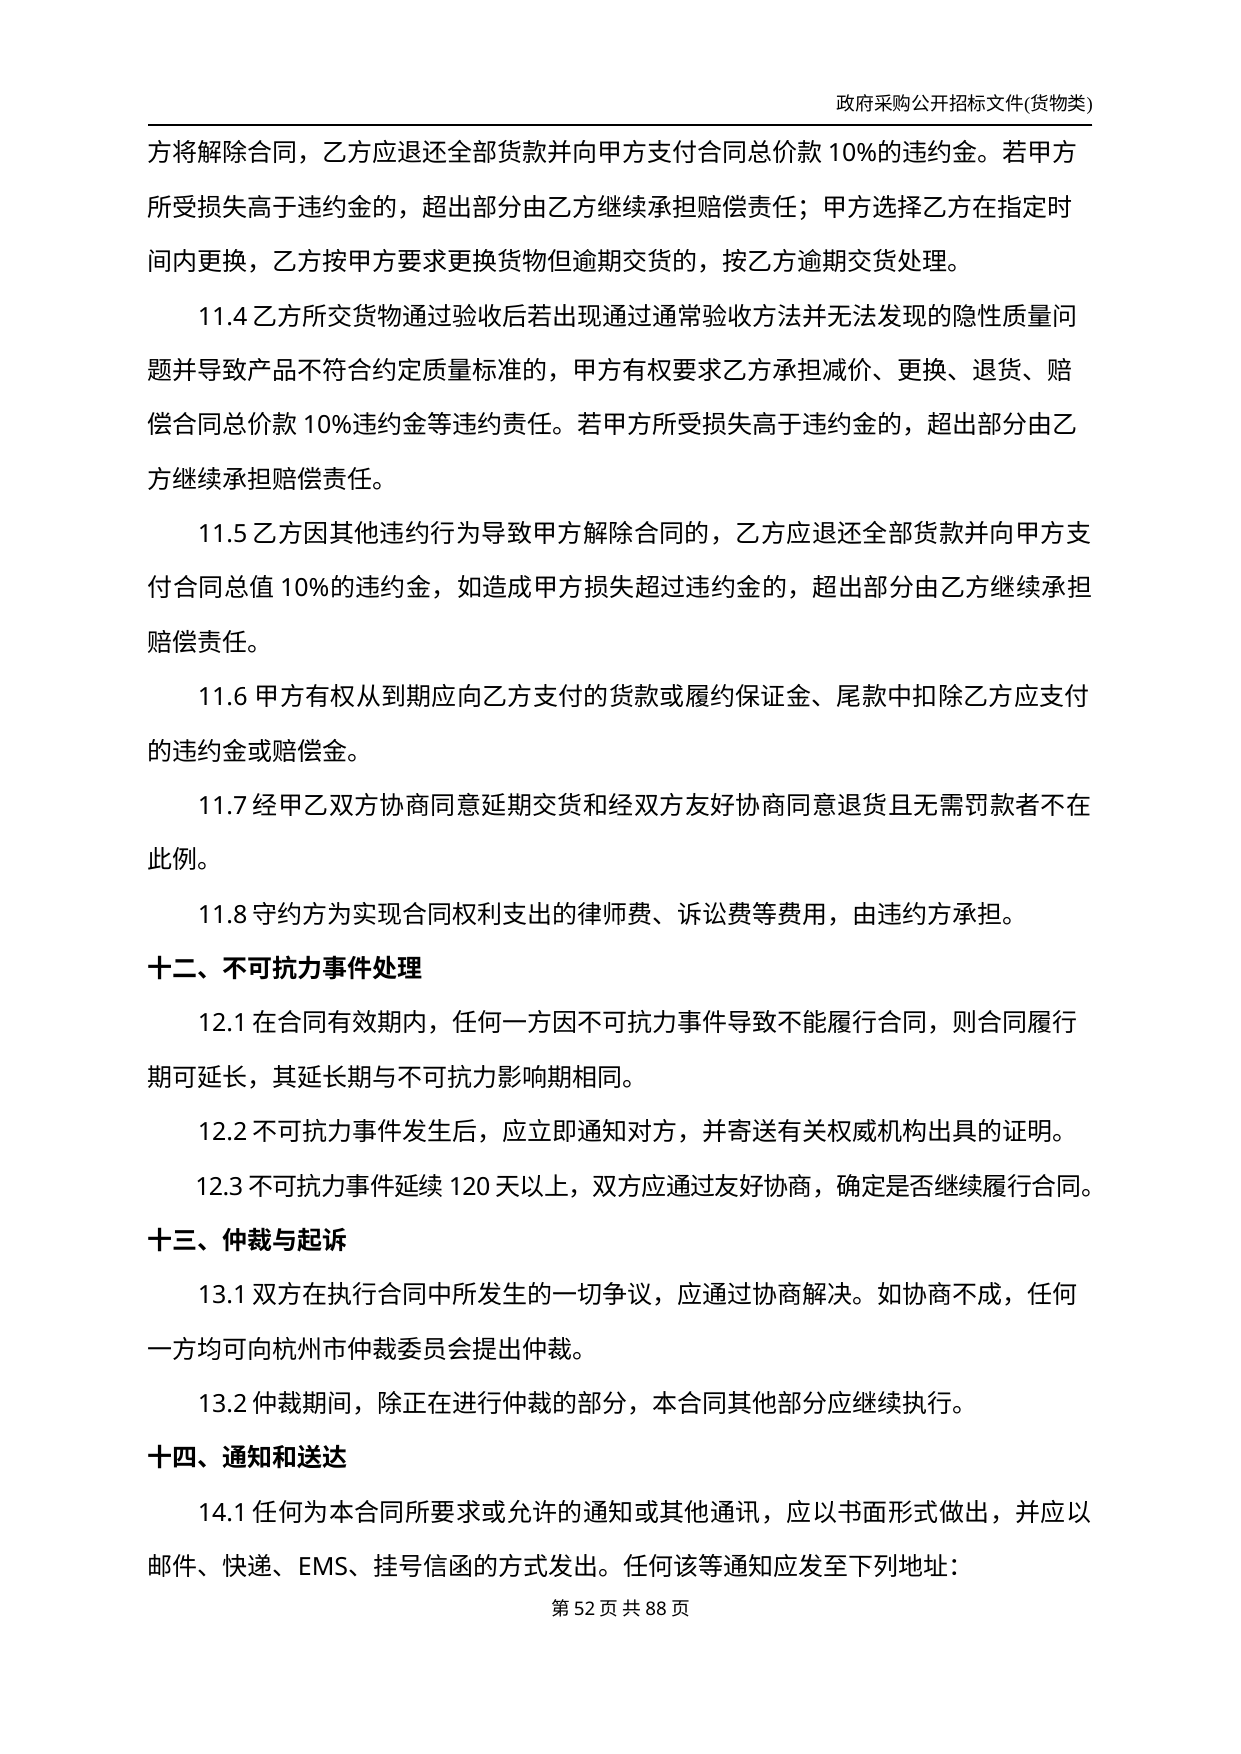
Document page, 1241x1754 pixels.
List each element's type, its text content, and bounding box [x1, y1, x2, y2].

text 十四、通知和送达 [148, 1438, 1092, 1474]
text 14.1任何为本合同所要求或允许的通知或其他通讯，应以书面形式做出，并应以邮件、快递、EMS、挂号信函的方式发出。任何该等通知应发至下列地址： [148, 1492, 1092, 1583]
text 13.1双方在执行合同中所发生的一切争议，应通过协商解决。如协商不成，任何一方均可向杭州市仲裁委员会提出仲裁。 [148, 1275, 1092, 1365]
text 12.2不可抗力事件发生后，应立即通知对方，并寄送有关权威机构出具的证明。 [148, 1112, 1092, 1148]
text 11.5乙方因其他违约行为导致甲方解除合同的，乙方应退还全部货款并向甲方支付合同总值10%的违约金，如造成甲方损失超过违约金的，超出部分由乙方继续承担赔偿责任。 [148, 513, 1092, 658]
text 十三、仲裁与起诉 [148, 1220, 1092, 1257]
text 11.4乙方所交货物通过验收后若出现通过通常验收方法并无法发现的隐性质量问题并导致产品不符合约定质量标准的，甲方有权要求乙方承担减价、更换、退货、赔偿合同总价款10%违约金等违约责任。若甲方所受损失高于违约金的，超出部分由乙方继续承担赔偿责任。 [148, 296, 1092, 495]
text 十二、不可抗力事件处理 [148, 948, 1092, 985]
text 12.1在合同有效期内，任何一方因不可抗力事件导致不能履行合同，则合同履行期可延长，其延长期与不可抗力影响期相同。 [148, 1003, 1092, 1093]
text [148, 133, 1092, 278]
text 11.7经甲乙双方协商同意延期交货和经双方友好协商同意退货且无需罚款者不在此例。 [148, 785, 1092, 876]
text 11.6 甲方有权从到期应向乙方支付的货款或履约保证金、尾款中扣除乙方应支付的违约金或赔偿金。 [148, 677, 1092, 767]
text 11.8守约方为实现合同权利支出的律师费、诉讼费等费用，由违约方承担。 [148, 894, 1092, 930]
text 13.2仲裁期间，除正在进行仲裁的部分，本合同其他部分应继续执行。 [148, 1383, 1092, 1420]
text 12.3不可抗力事件延续120天以上，双方应通过友好协商，确定是否继续履行合同。 [148, 1166, 1092, 1202]
